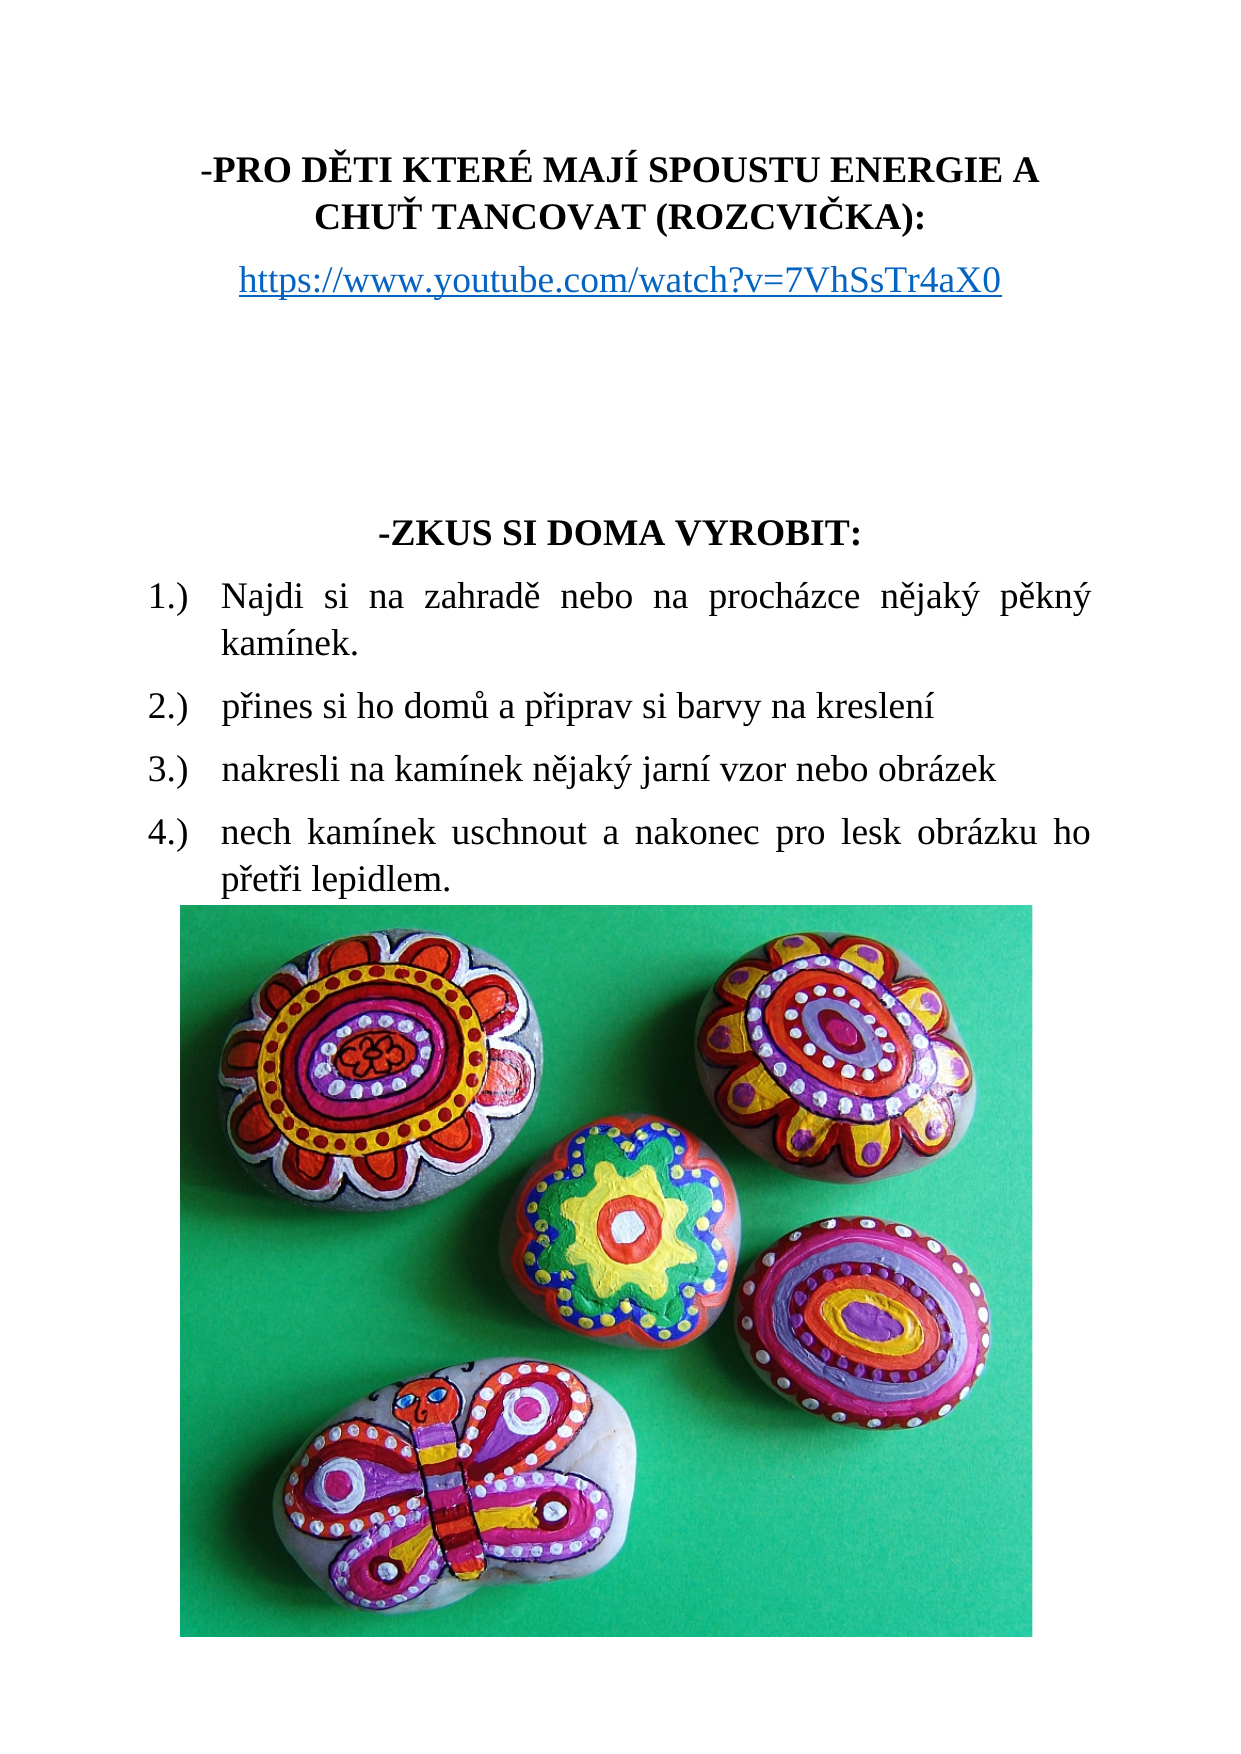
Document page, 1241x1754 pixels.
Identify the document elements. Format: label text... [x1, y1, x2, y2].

text -PRO DĚTI KTERÉ MAJÍ SPOUSTU ENERGIE A CHUŤ TANCOVAT (ROZCVIČKA): [148, 148, 1093, 237]
text 1.) Najdi si na zahradě nebo na procházce nějaký pěkný kamínek. [148, 573, 1093, 663]
text 2.) přines si ho domů a připrav si barvy na kreslení [148, 683, 1093, 726]
picture [180, 905, 1033, 1637]
text 3.) nakresli na kamínek nějaký jarní vzor nebo obrázek [148, 747, 1093, 790]
text https://www.youtube.com/watch?v=7VhSsTr4aX0 [148, 257, 1093, 301]
text -ZKUS SI DOMA VYROBIT: [148, 510, 1093, 553]
text 4.) nech kamínek uschnout a nakonec pro lesk obrázku ho přetři lepidlem. [148, 810, 1093, 899]
